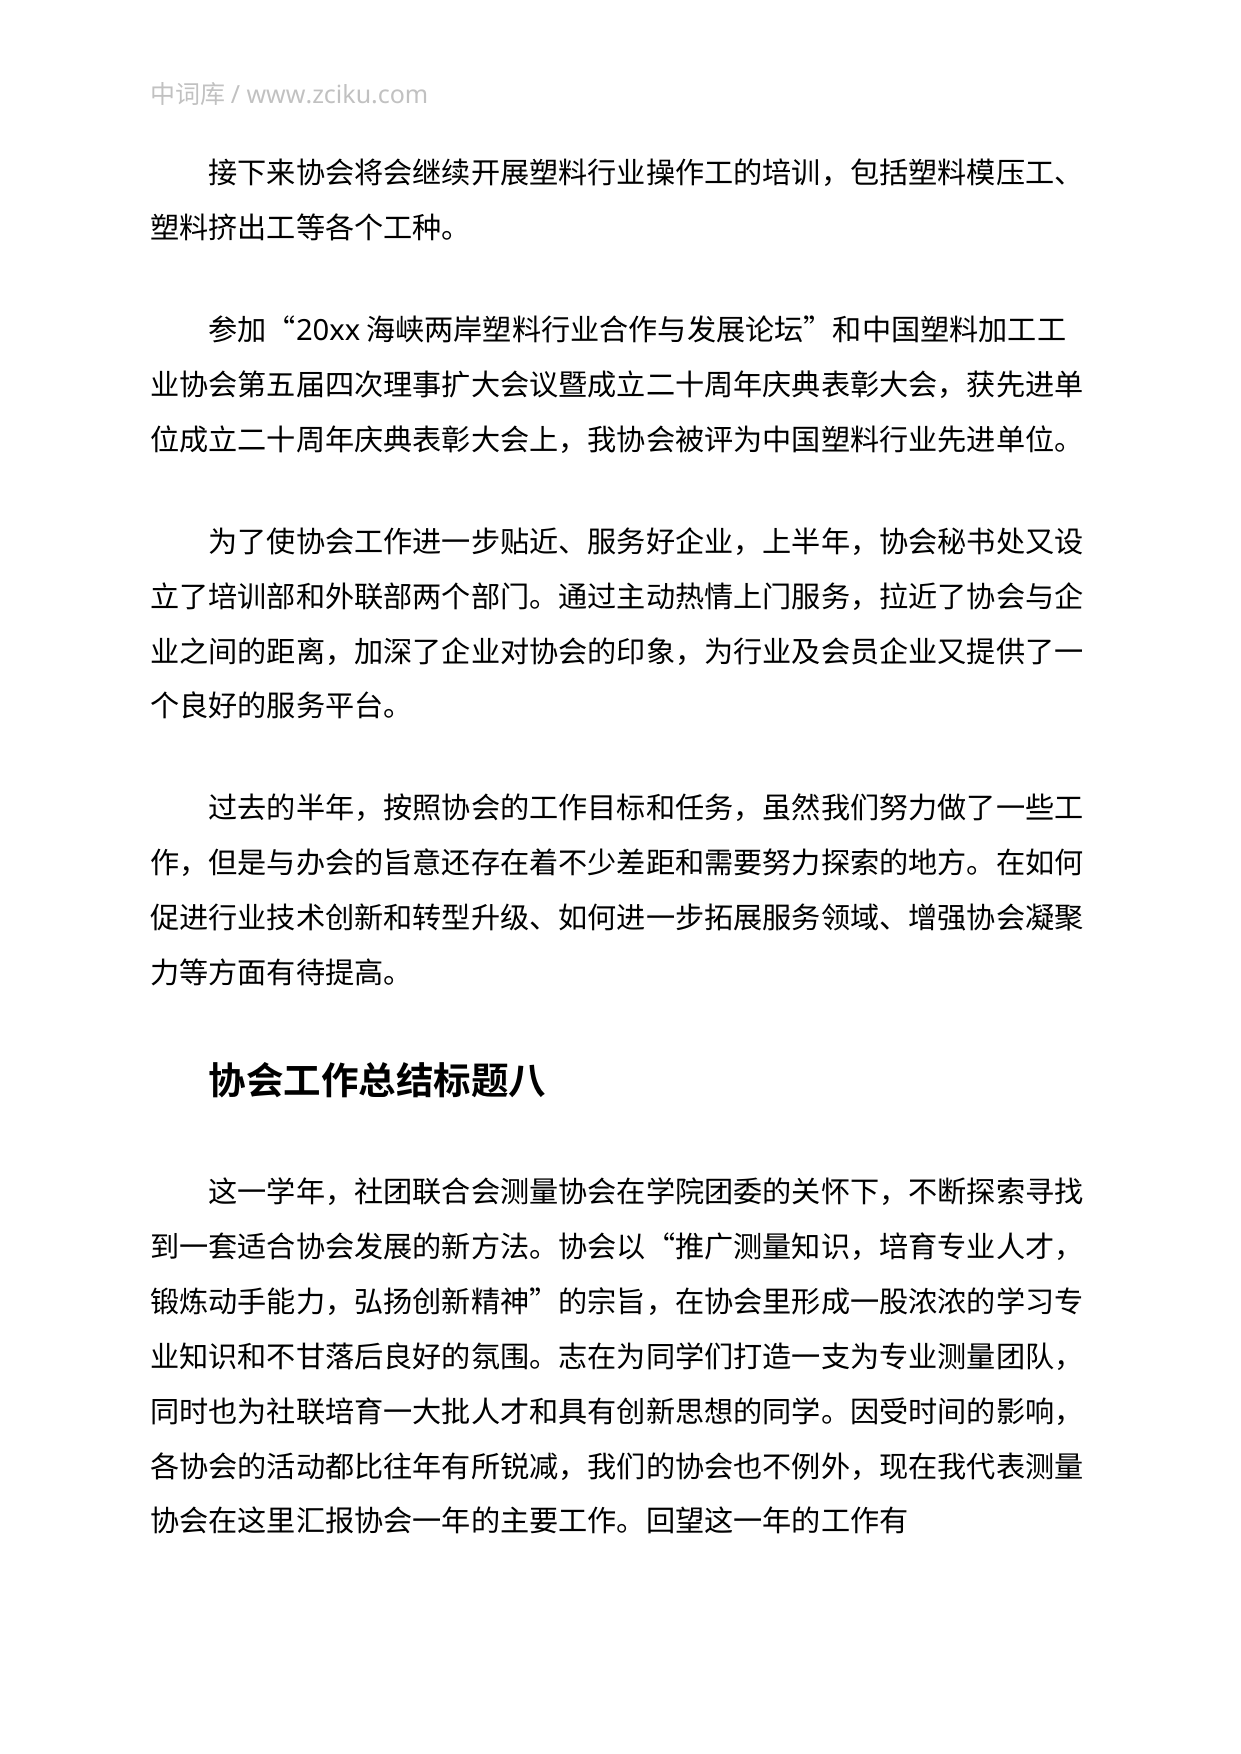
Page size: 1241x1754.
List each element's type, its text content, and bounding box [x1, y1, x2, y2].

text 参加“20xx海峡两岸塑料行业合作与发展论坛”和中国塑料加工工业协会第五届四次理事扩大会议暨成立二十周年庆典表彰大会，获先进单位成立二十周年庆典表彰大会上，我协会被评为中国塑料行业先进单位。 [150, 307, 1090, 459]
text 接下来协会将会继续开展塑料行业操作工的培训，包括塑料模压工、塑料挤出工等各个工种。 [150, 150, 1090, 247]
text 过去的半年，按照协会的工作目标和任务，虽然我们努力做了一些工作，但是与办会的旨意还存在着不少差距和需要努力探索的地方。在如何促进行业技术创新和转型升级、如何进一步拓展服务领域、增强协会凝聚力等方面有待提高。 [150, 785, 1090, 992]
text 为了使协会工作进一步贴近、服务好企业，上半年，协会秘书处又设立了培训部和外联部两个部门。通过主动热情上门服务，拉近了协会与企业之间的距离，加深了企业对协会的印象，为行业及会员企业又提供了一个良好的服务平台。 [150, 518, 1090, 725]
text 协会工作总结标题八 [150, 1051, 1090, 1106]
text 这一学年，社团联合会测量协会在学院团委的关怀下，不断探索寻找到一套适合协会发展的新方法。协会以“推广测量知识，培育专业人才，锻炼动手能力，弘扬创新精神”的宗旨，在协会里形成一股浓浓的学习专业知识和不甘落后良好的氛围。志在为同学们打造一支为专业测量团队，同时也为社联培育一大批人才和具有创新思想的同学。因受时间的影响，各协会的活动都比往年有所锐减，我们的协会也不例外，现在我代表测量协会在这里汇报协会一年的主要工作。回望这一年的工作有 [150, 1169, 1090, 1540]
